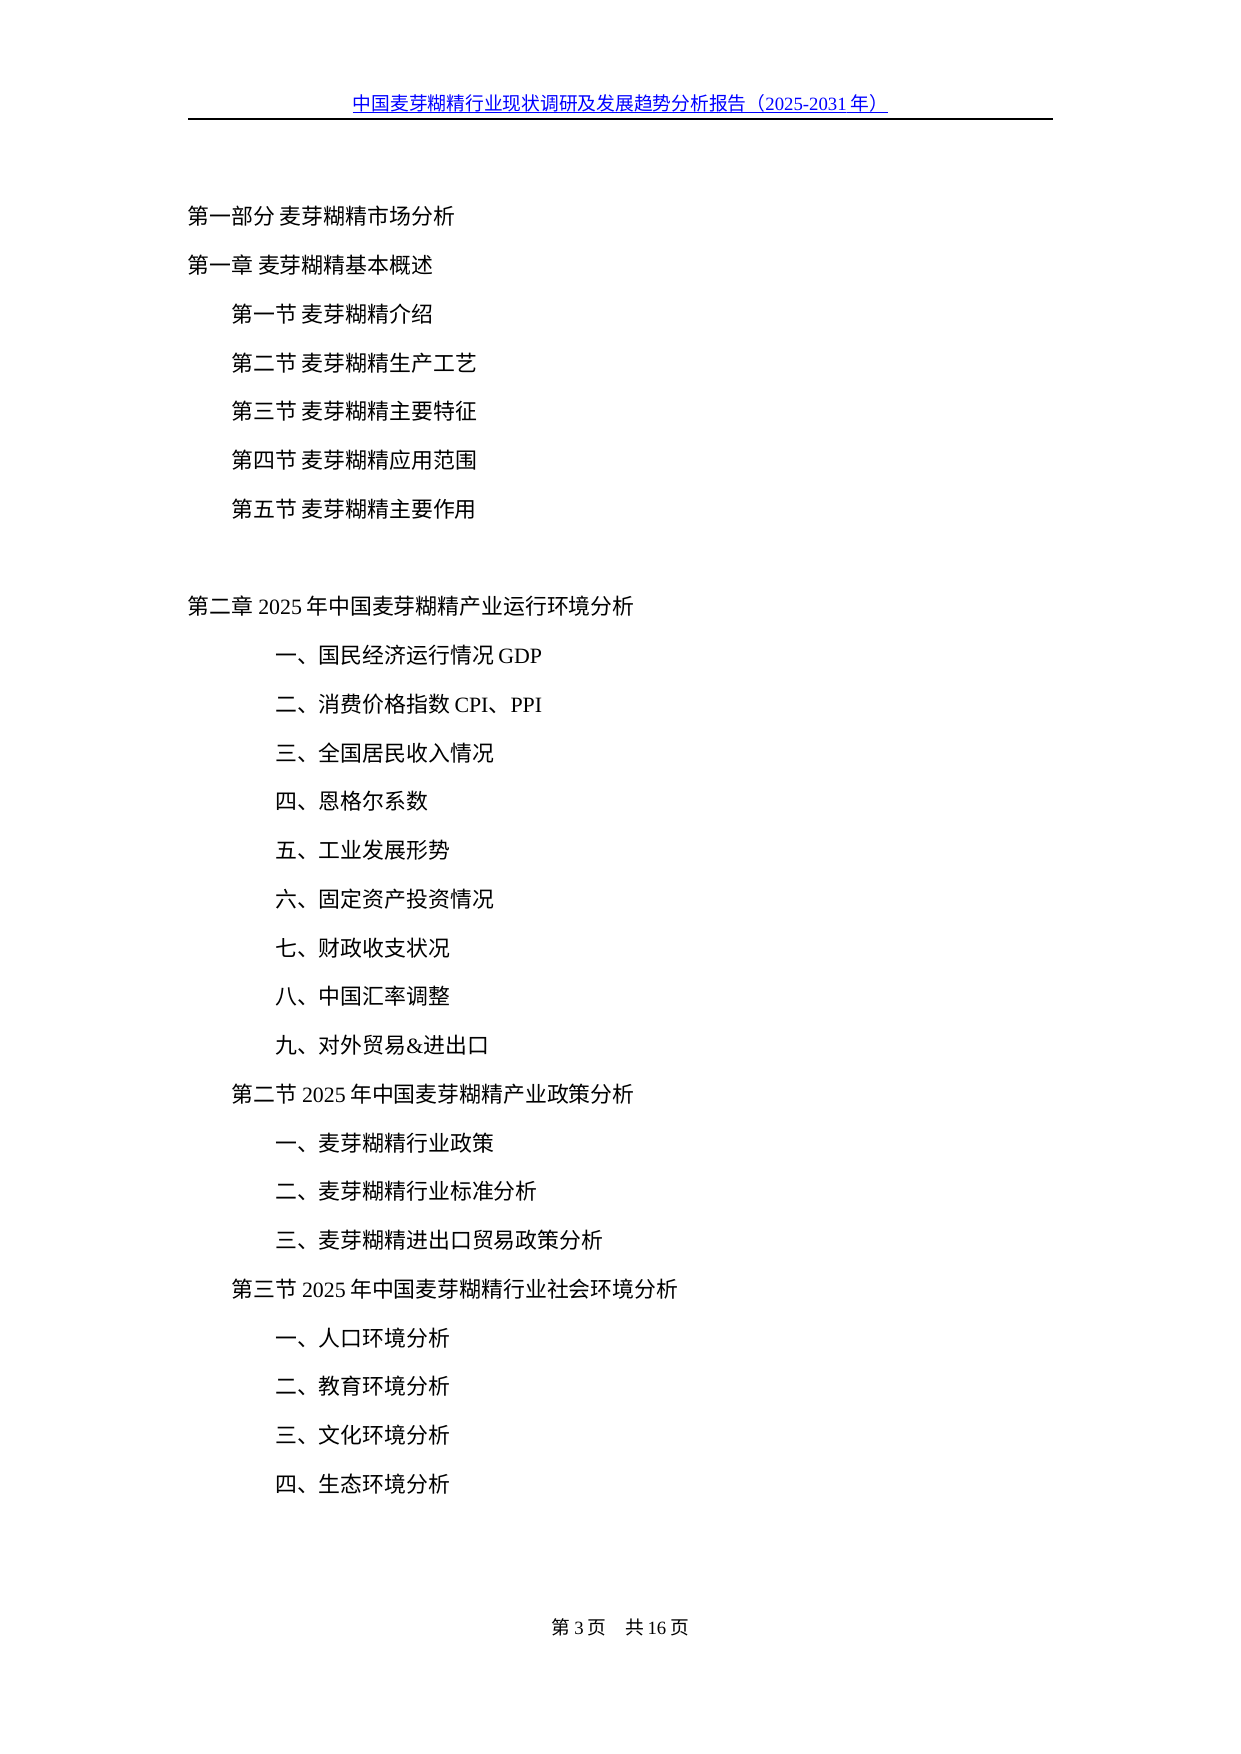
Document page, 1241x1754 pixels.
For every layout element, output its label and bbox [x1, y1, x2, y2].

text [187, 150, 1053, 1499]
